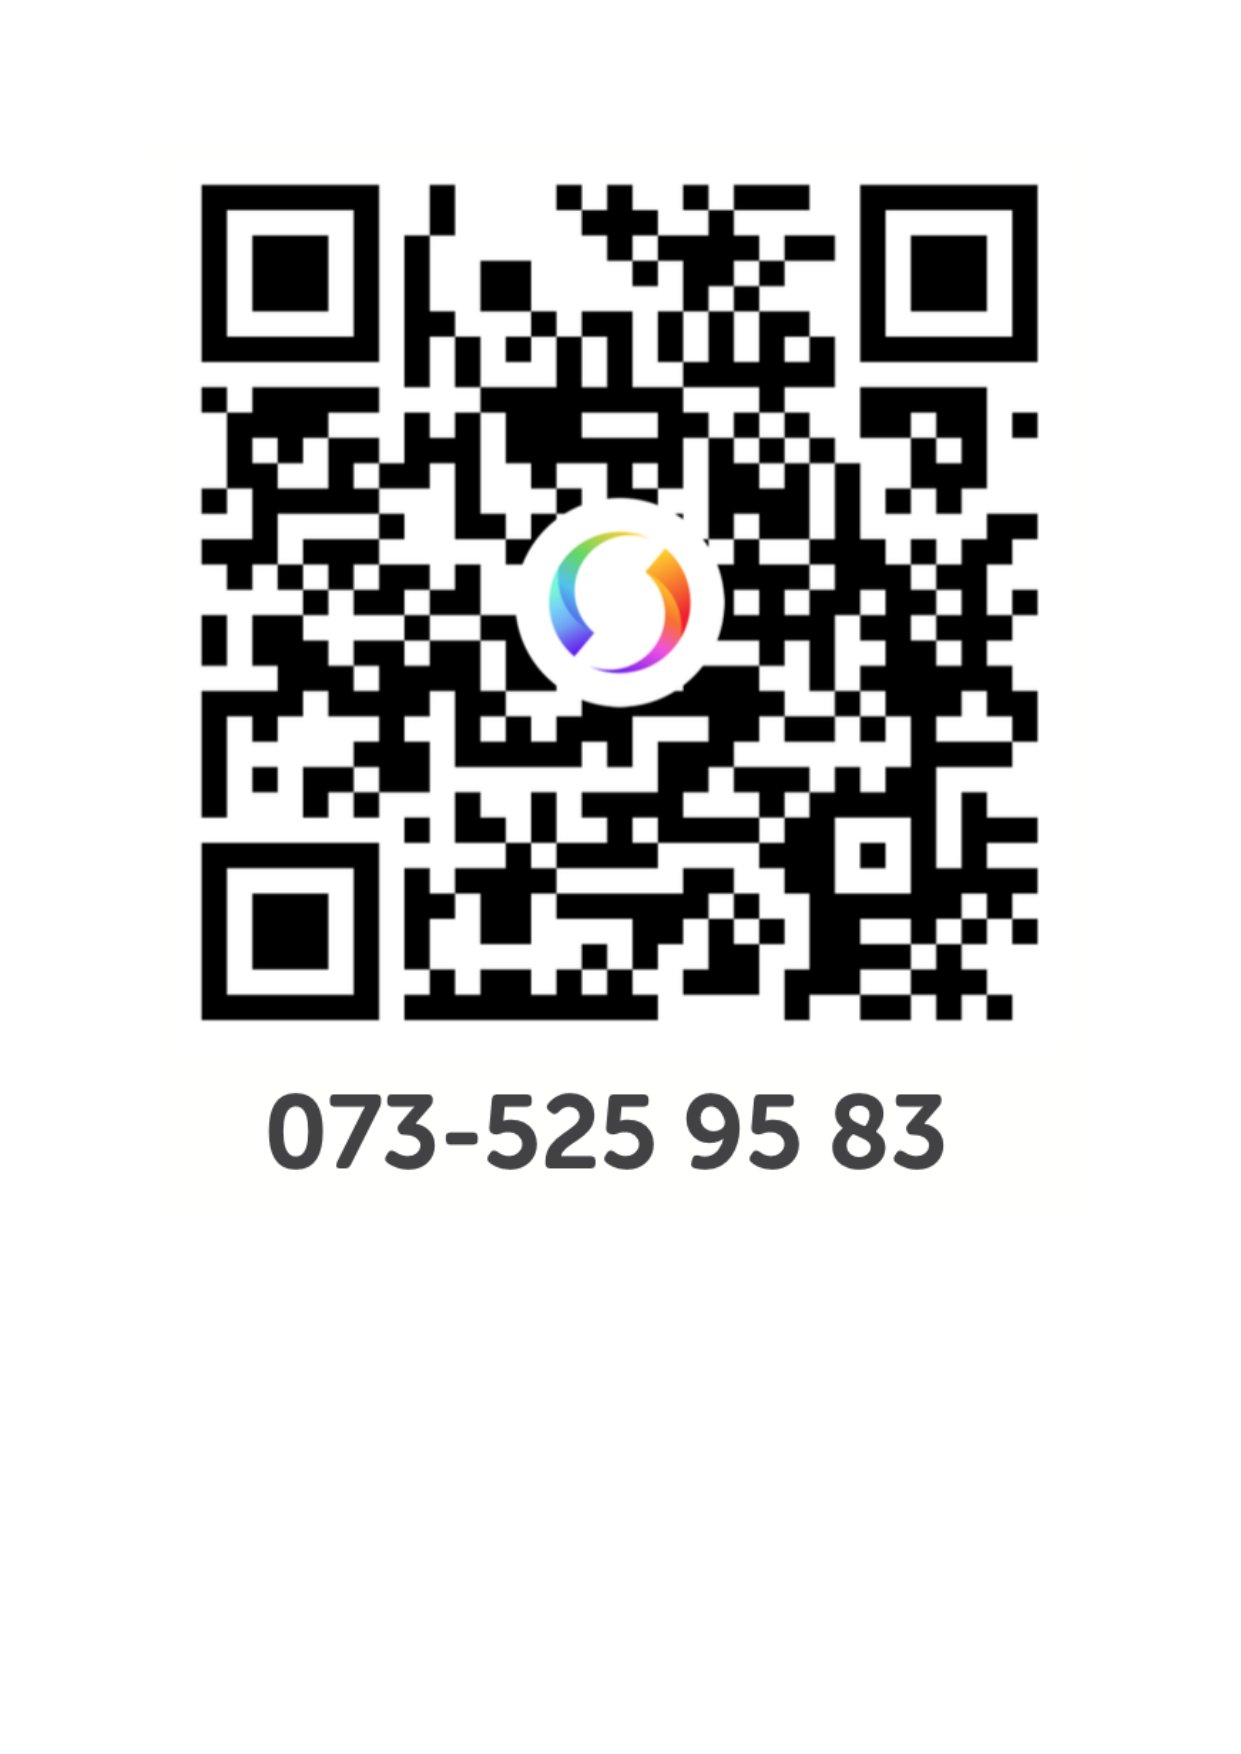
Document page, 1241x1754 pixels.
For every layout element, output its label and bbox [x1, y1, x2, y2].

picture [147, 147, 1093, 1217]
